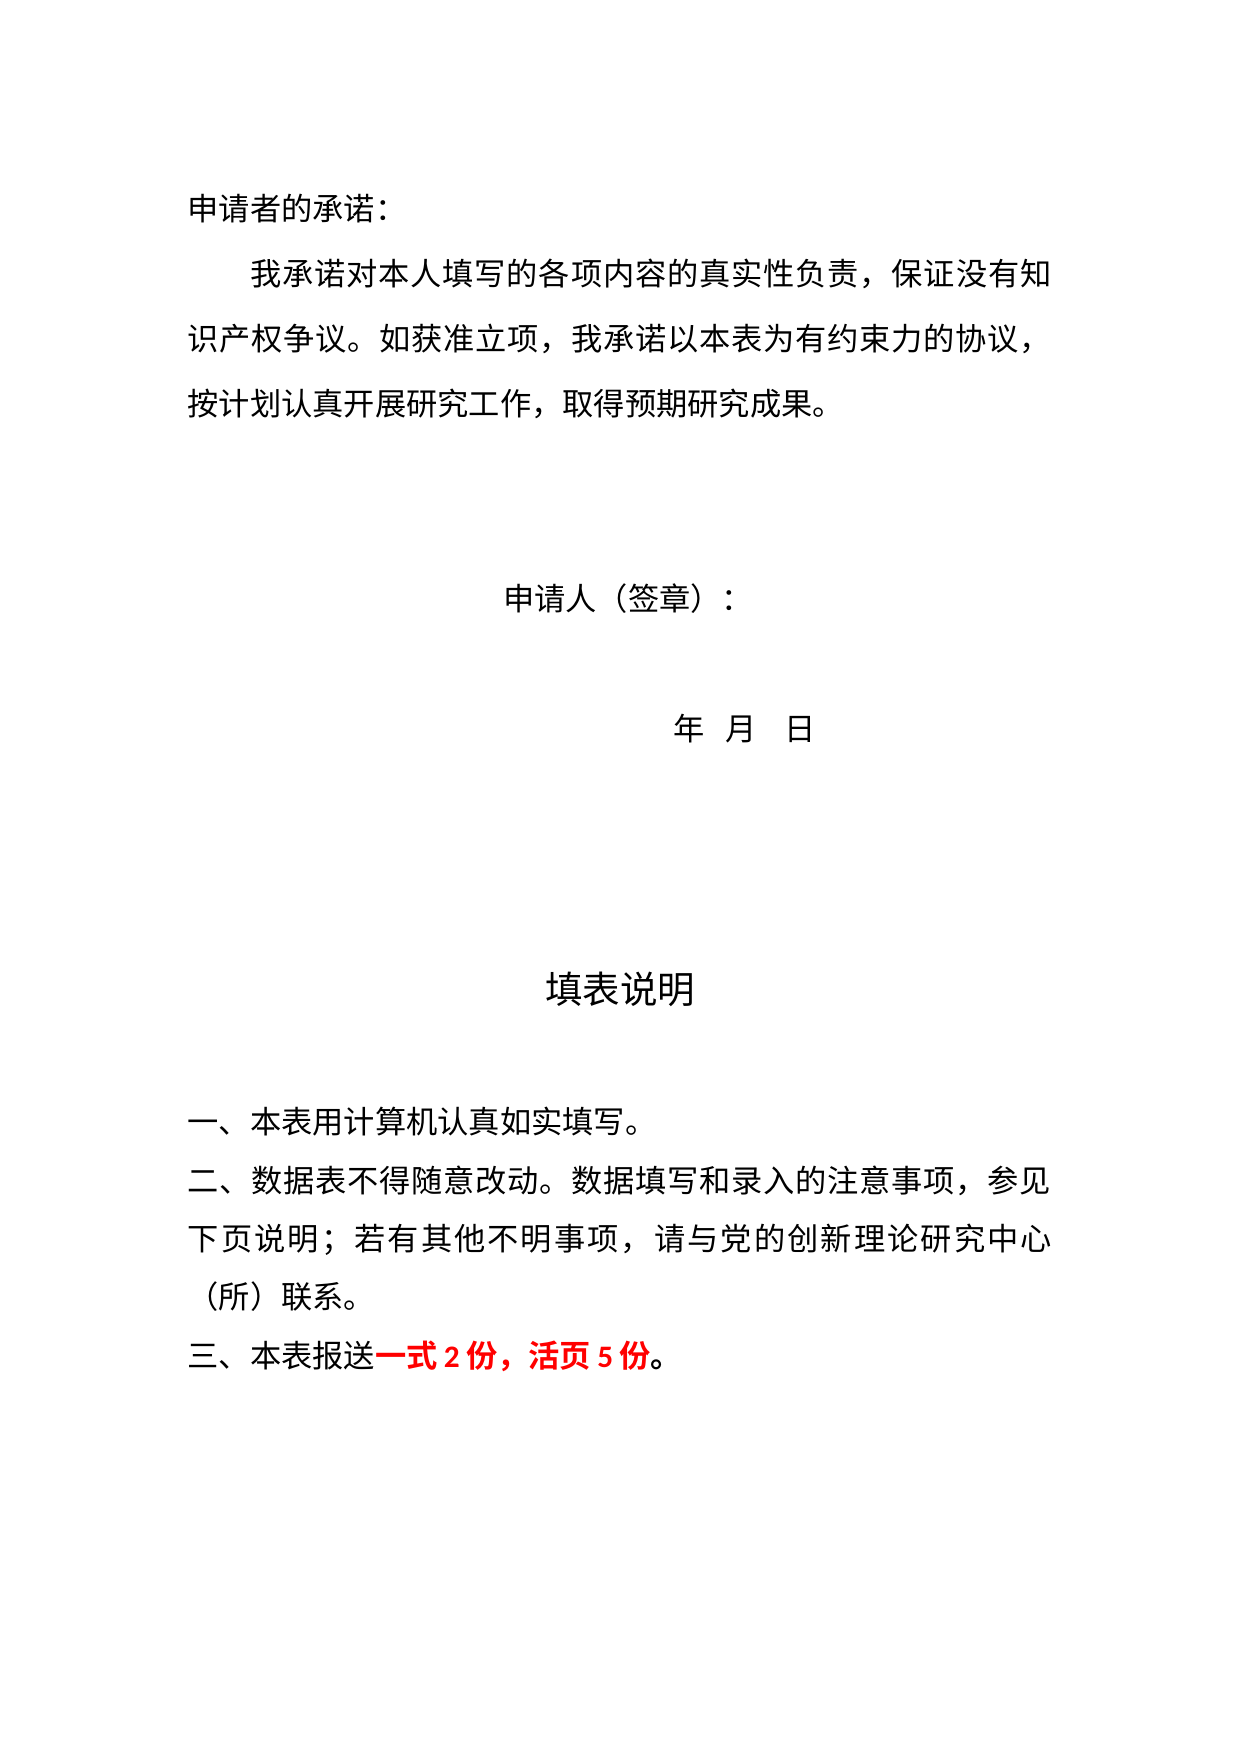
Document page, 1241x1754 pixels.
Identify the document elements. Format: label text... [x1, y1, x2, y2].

text 二、数据表不得随意改动。数据填写和录入的注意事项，参见下页说明；若有其他不明事项，请与党的创新理论研究中心（所）联系。 [187, 1143, 1053, 1318]
text 申请者的承诺： [187, 174, 1053, 239]
text 一、本表用计算机认真如实填写。 [187, 1084, 1053, 1143]
text 填表说明 [187, 954, 1053, 1019]
text 我承诺对本人填写的各项内容的真实性负责，保证没有知识产权争议。如获准立项，我承诺以本表为有约束力的协议，按计划认真开展研究工作，取得预期研究成果。 [187, 239, 1053, 434]
text 申请人（签章）： [187, 564, 865, 629]
text 年 月 日 [187, 694, 1001, 759]
text 三、本表报送一式2份，活页5份。 [187, 1318, 1053, 1376]
